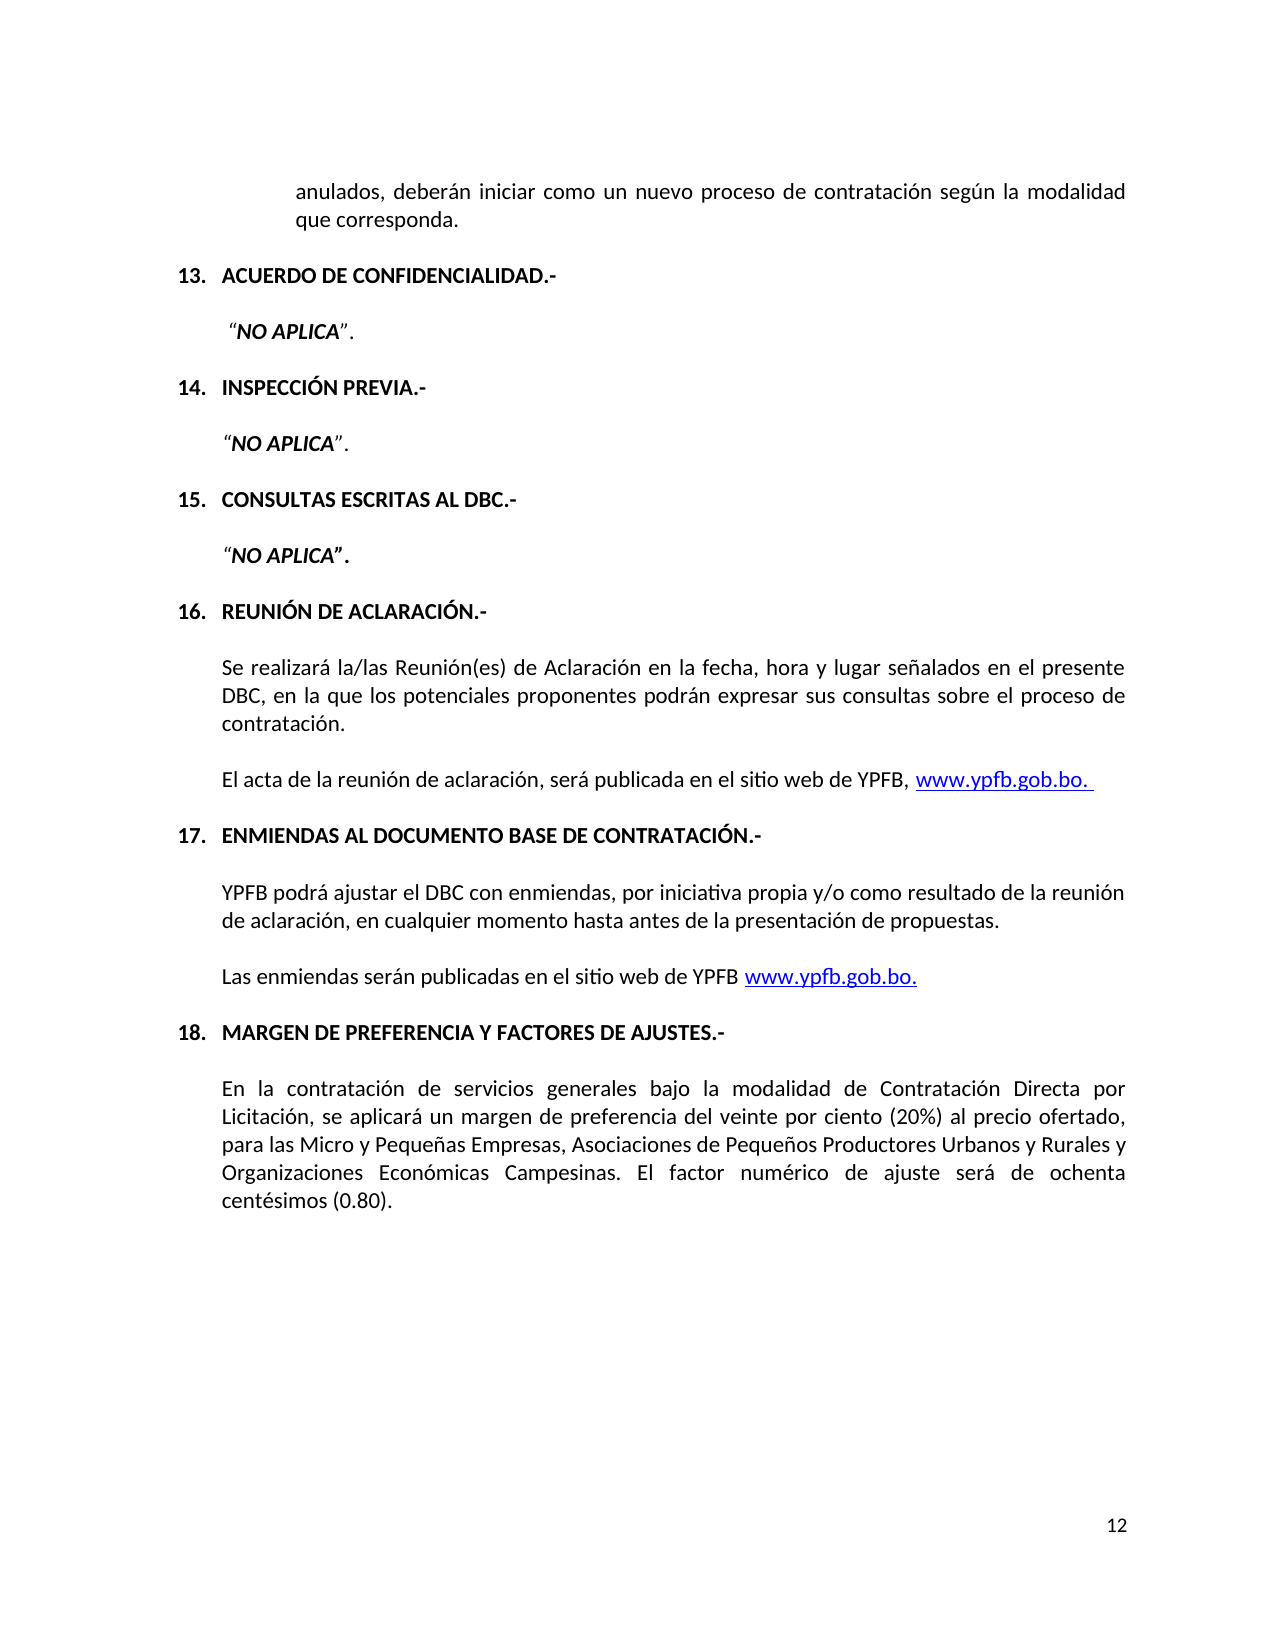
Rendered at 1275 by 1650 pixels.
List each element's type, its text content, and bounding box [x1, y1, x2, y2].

list ENMIENDAS AL DOCUMENTO BASE DE CONTRATACIÓN.- [177, 822, 1127, 850]
text “NO APLICA”. [222, 541, 1127, 569]
text Se realizará la/las Reunión(es) de Aclaración en la fecha, hora y lugar señalados en el presente DBC, en la que los potenciales proponentes podrán expresar sus consultas sobre el proceso de contratación. [222, 653, 1127, 738]
text En la contratación de servicios generales bajo la modalidad de Contratación Directa por Licitación, se aplicará un margen de preferencia del veinte por ciento (20%) al precio ofertado, para las Micro y Pequeñas Empresas, Asociaciones de Pequeños Productores Urbanos y Rurales y Organizaciones Económicas Campesinas. El factor numérico de ajuste será de ochenta centésimos (0.80). [222, 1074, 1127, 1214]
text “NO APLICA”. [222, 317, 1127, 345]
text YPFB podrá ajustar el DBC con enmiendas, por iniciativa propia y/o como resultado de la reunión de aclaración, en cualquier momento hasta antes de la presentación de propuestas. [222, 878, 1127, 934]
list Las enmiendas serán publicadas en el sitio web de YPFB www.ypfb.gob.bo. [222, 962, 1127, 990]
list ACUERDO DE CONFIDENCIALIDAD.- [177, 261, 1127, 289]
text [295, 177, 1127, 233]
list REUNIÓN DE ACLARACIÓN.- [177, 597, 1127, 626]
text “NO APLICA”. [222, 429, 1127, 457]
list MARGEN DE PREFERENCIA Y FACTORES DE AJUSTES.- [177, 1018, 1127, 1046]
list INSPECCIÓN PREVIA.- [177, 373, 1127, 401]
list CONSULTAS ESCRITAS AL DBC.- [177, 485, 1127, 513]
text El acta de la reunión de aclaración, será publicada en el sitio web de YPFB, www.ypfb.gob.bo. [222, 766, 1127, 794]
